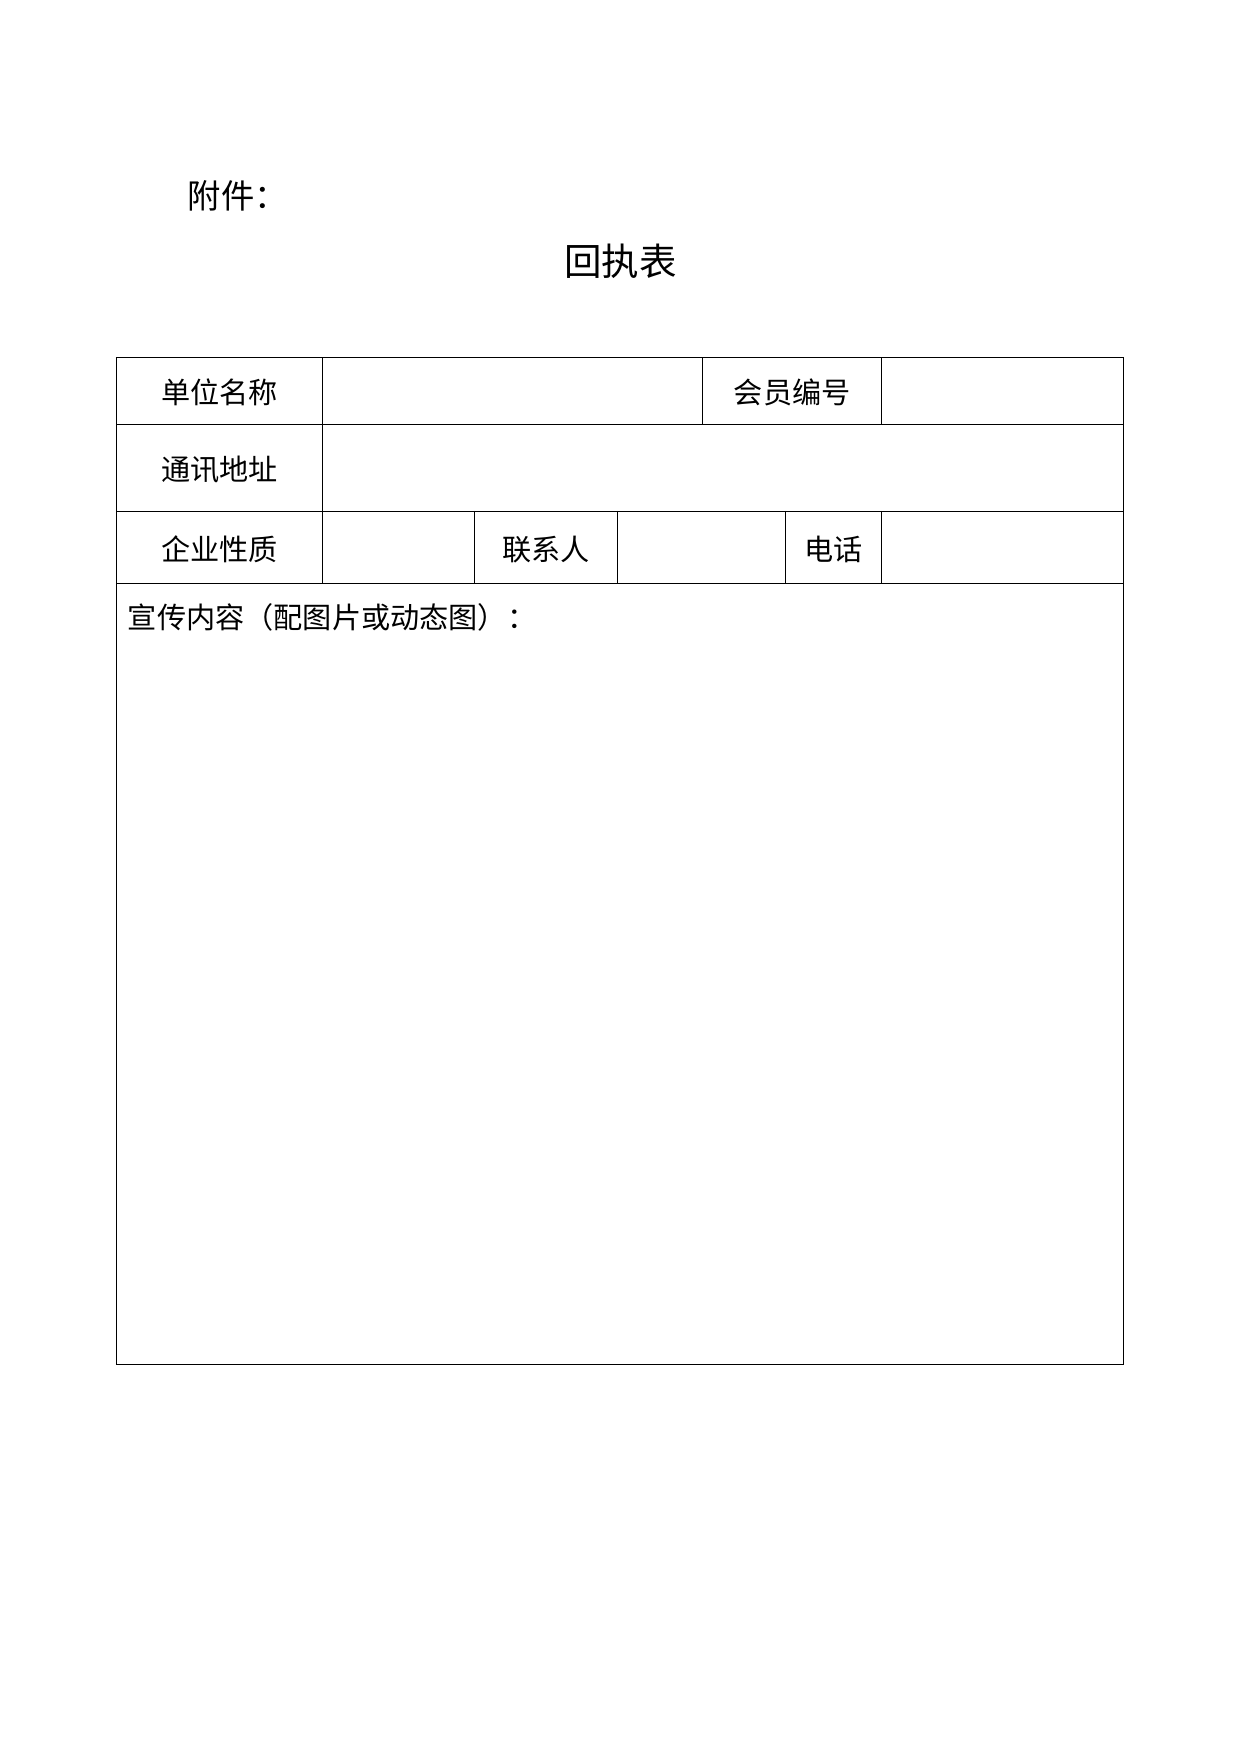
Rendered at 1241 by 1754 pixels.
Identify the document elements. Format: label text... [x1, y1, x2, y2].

table_header 会员编号 [703, 358, 881, 424]
table_cell 通讯地址 [117, 425, 322, 511]
table_header [882, 358, 1123, 424]
table_cell 电话 [786, 512, 881, 583]
table_cell 企业性质 [117, 512, 322, 583]
text 回执表 [187, 227, 1053, 292]
table_cell [882, 512, 1123, 583]
text 附件： [187, 162, 1053, 227]
table_cell 联系人 [475, 512, 617, 583]
table_cell [323, 512, 474, 583]
table_header [323, 358, 702, 424]
table_header 单位名称 [117, 358, 322, 424]
table_cell [618, 512, 785, 583]
table_cell 宣传内容（配图片或动态图）： [117, 584, 1123, 1364]
table_cell [323, 425, 1123, 511]
